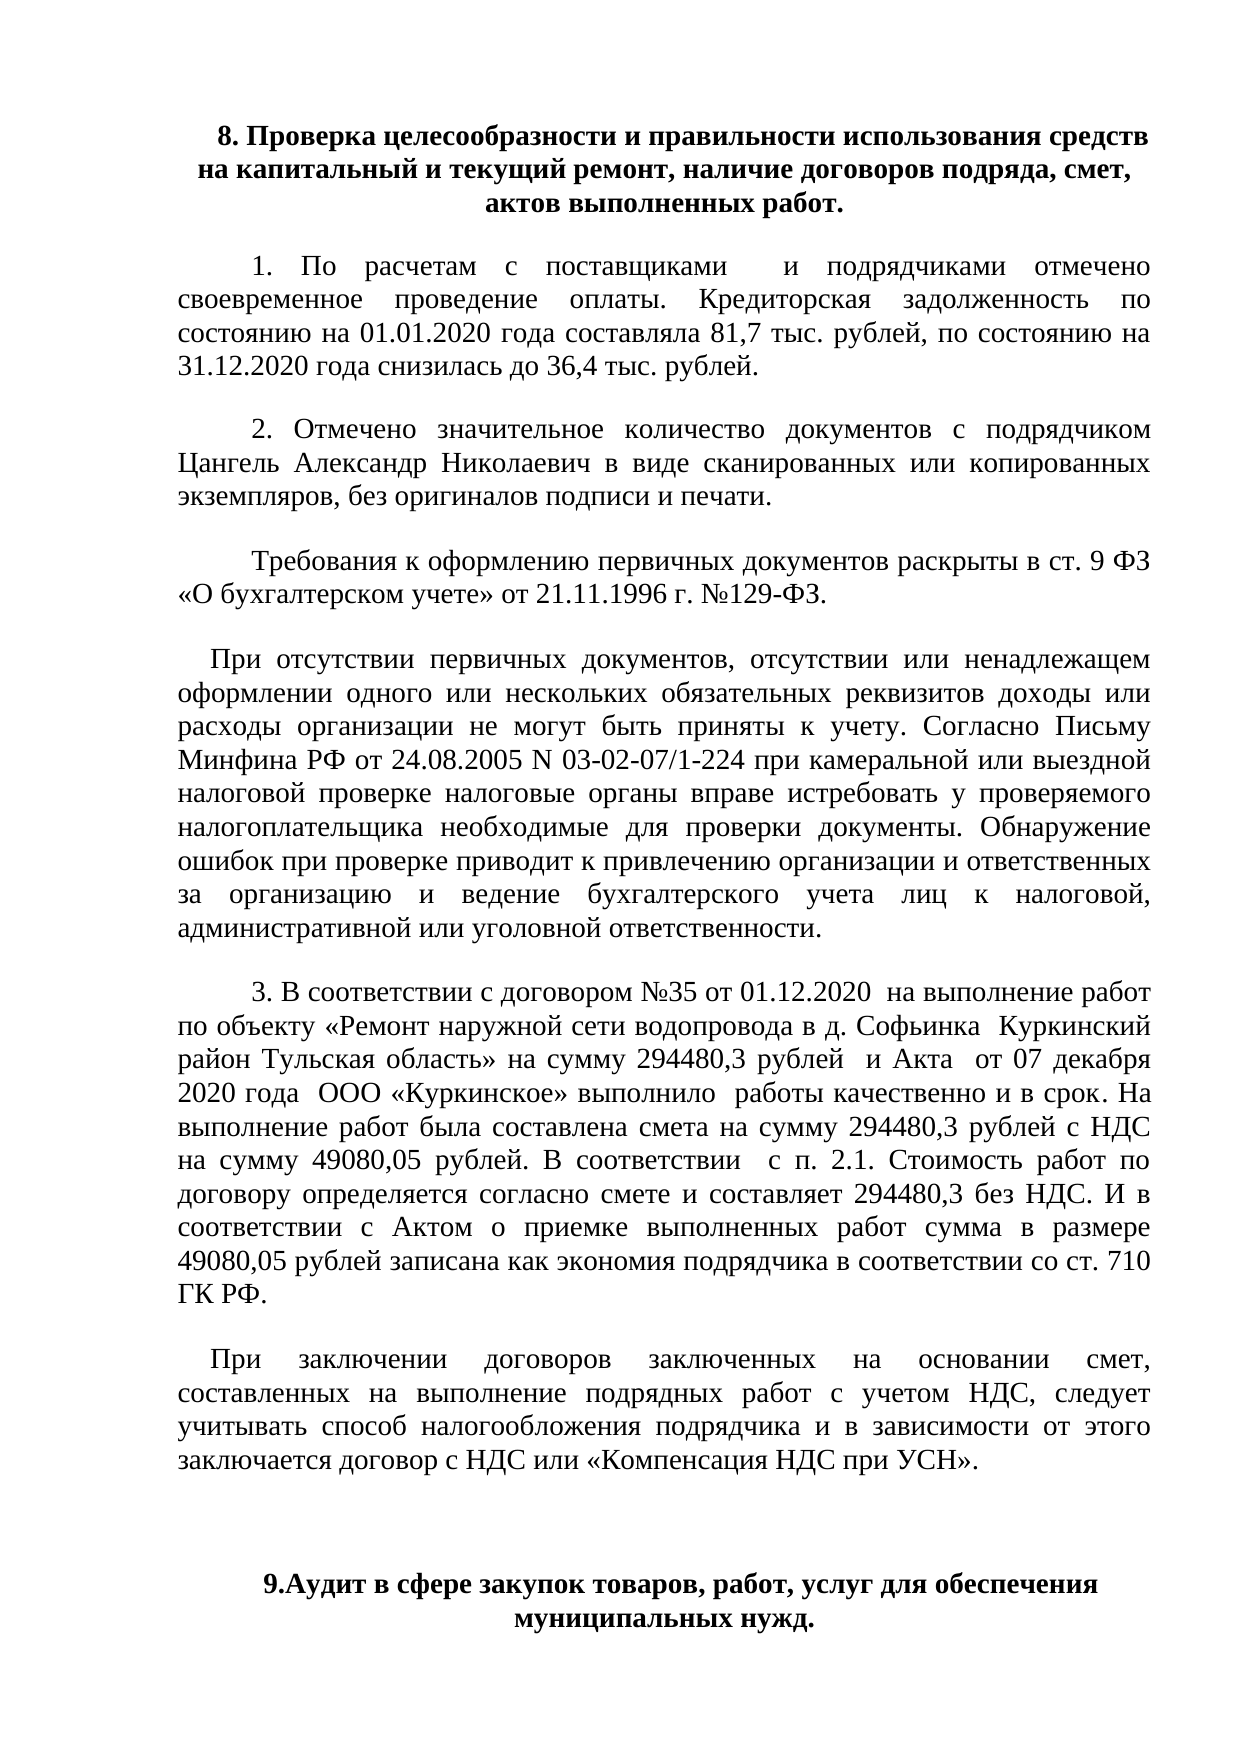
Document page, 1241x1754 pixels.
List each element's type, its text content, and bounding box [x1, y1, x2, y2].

text При заключении договоров заключенных на основании смет, составленных на выполнение подрядных работ с учетом НДС, следует учитывать способ налогообложения подрядчика и в зависимости от этого заключается договор с НДС или «Компенсация НДС при УСН». [177, 1341, 1152, 1475]
text 9.Аудит в сфере закупок товаров, работ, услуг для обеспечения муниципальных нужд. [177, 1567, 1152, 1634]
text 2. Отмечено значительное количество документов с подрядчиком Цангель Александр Николаевич в виде сканированных или копированных экземпляров, без оригиналов подписи и печати. [177, 411, 1152, 512]
text 1. По расчетам с поставщиками и подрядчиками отмечено своевременное проведение оплаты. Кредиторская задолженность по состоянию на 01.01.2020 года составляла 81,7 тыс. рублей, по состоянию на 31.12.2020 года снизилась до 36,4 тыс. рублей. [177, 248, 1152, 382]
text 3. В соответствии с договором №35 от 01.12.2020 на выполнение работ по объекту «Ремонт наружной сети водопровода в д. Софьинка Куркинский район Тульская область» на сумму 294480,3 рублей и Акта от 07 декабря 2020 года ООО «Куркинское» выполнило работы качественно и в срок. На выполнение работ была составлена смета на сумму 294480,3 рублей с НДС на сумму 49080,05 рублей. В соответствии с п. 2.1. Стоимость работ по договору определяется согласно смете и составляет 294480,3 без НДС. И в соответствии с Актом о приемке выполненных работ сумма в размере 49080,05 рублей записана как экономия подрядчика в соответствии со ст. 710 ГК РФ. [177, 974, 1152, 1310]
text При отсутствии первичных документов, отсутствии или ненадлежащем оформлении одного или нескольких обязательных реквизитов доходы или расходы организации не могут быть приняты к учету. Согласно Письму Минфина РФ от 24.08.2005 N 03-02-07/1-224 при камеральной или выездной налоговой проверке налоговые органы вправе истребовать у проверяемого налогоплательщика необходимые для проверки документы. Обнаружение ошибок при проверке приводит к привлечению организации и ответственных за организацию и ведение бухгалтерского учета лиц к налоговой, административной или уголовной ответственности. [177, 641, 1152, 943]
text 8. Проверка целесообразности и правильности использования средств на капитальный и текущий ремонт, наличие договоров подряда, смет, актов выполненных работ. [177, 118, 1152, 219]
text Требования к оформлению первичных документов раскрыты в ст. 9 ФЗ «О бухгалтерском учете» от 21.11.1996 г. №129-ФЗ. [177, 543, 1152, 610]
